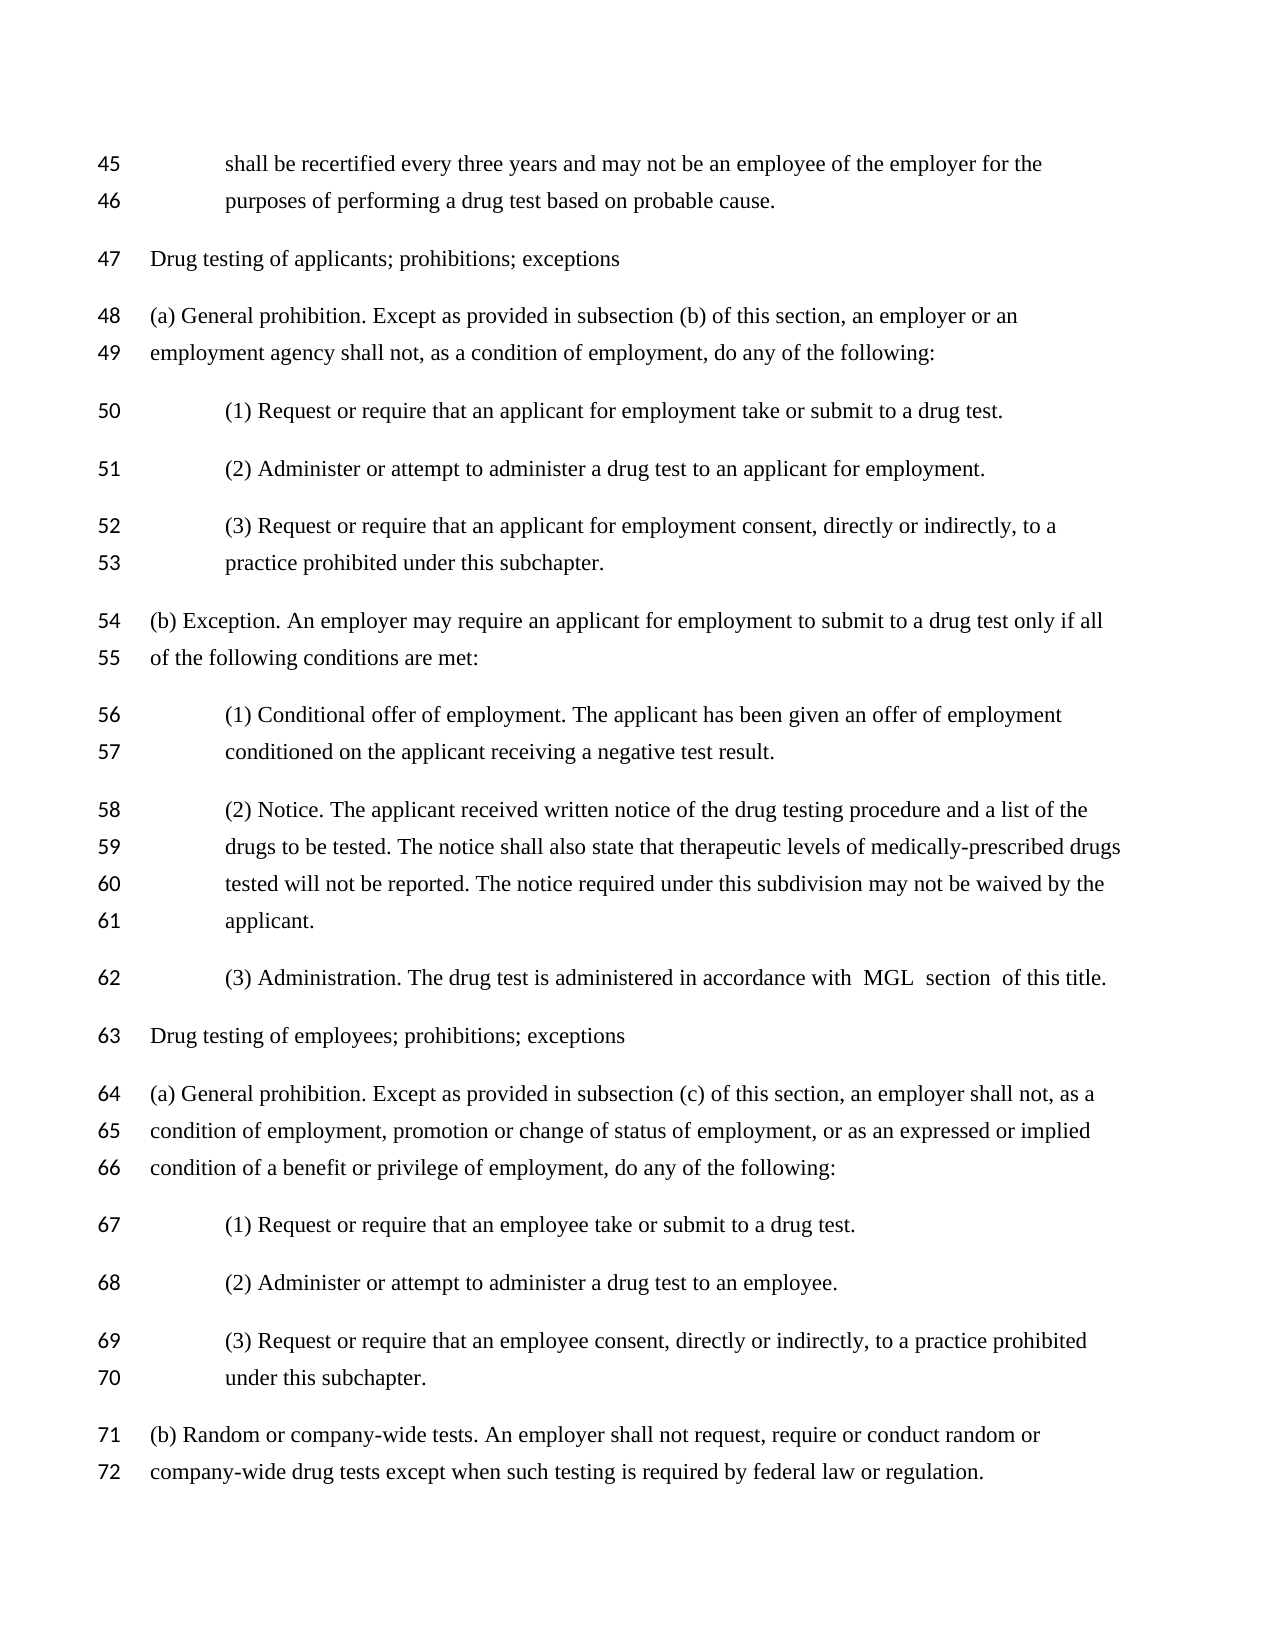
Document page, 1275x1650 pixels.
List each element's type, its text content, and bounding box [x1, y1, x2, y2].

text (3) Administration. The drug test is administered in accordance with MGL section of this title. [225, 964, 1125, 991]
text Drug testing of applicants; prohibitions; exceptions [150, 244, 1125, 271]
text (2) Administer or attempt to administer a drug test to an applicant for employment. [225, 454, 1125, 481]
text (3) Request or require that an employee consent, directly or indirectly, to a practice prohibited under this subchapter. [225, 1327, 1125, 1390]
text (a) General prohibition. Except as provided in subsection (b) of this section, an employer or an employment agency shall not, as a condition of employment, do any of the following: [150, 302, 1125, 366]
text (1) Request or require that an applicant for employment take or submit to a drug test. [225, 397, 1125, 423]
text (3) Request or require that an applicant for employment consent, directly or indirectly, to a practice prohibited under this subchapter. [225, 512, 1125, 576]
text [225, 150, 1125, 213]
text (b) Random or company-wide tests. An employer shall not request, require or conduct random or company-wide drug tests except when such testing is required by federal law or regulation. [150, 1421, 1125, 1484]
text (2) Administer or attempt to administer a drug test to an employee. [225, 1269, 1125, 1295]
text (b) Exception. An employer may require an applicant for employment to submit to a drug test only if all of the following conditions are met: [150, 607, 1125, 670]
text Drug testing of employees; prohibitions; exceptions [150, 1022, 1125, 1048]
text (1) Conditional offer of employment. The applicant has been given an offer of employment conditioned on the applicant receiving a negative test result. [225, 701, 1125, 765]
text (a) General prohibition. Except as provided in subsection (c) of this section, an employer shall not, as a condition of employment, promotion or change of status of employment, or as an expressed or implied condition of a benefit or privilege of employment, do any of the following: [150, 1080, 1125, 1180]
text (1) Request or require that an employee take or submit to a drug test. [225, 1211, 1125, 1238]
text (2) Notice. The applicant received written notice of the drug testing procedure and a list of the drugs to be tested. The notice shall also state that therapeutic levels of medically-prescribed drugs tested will not be reported. The notice required under this subdivision may not be waived by the applicant. [225, 796, 1125, 933]
